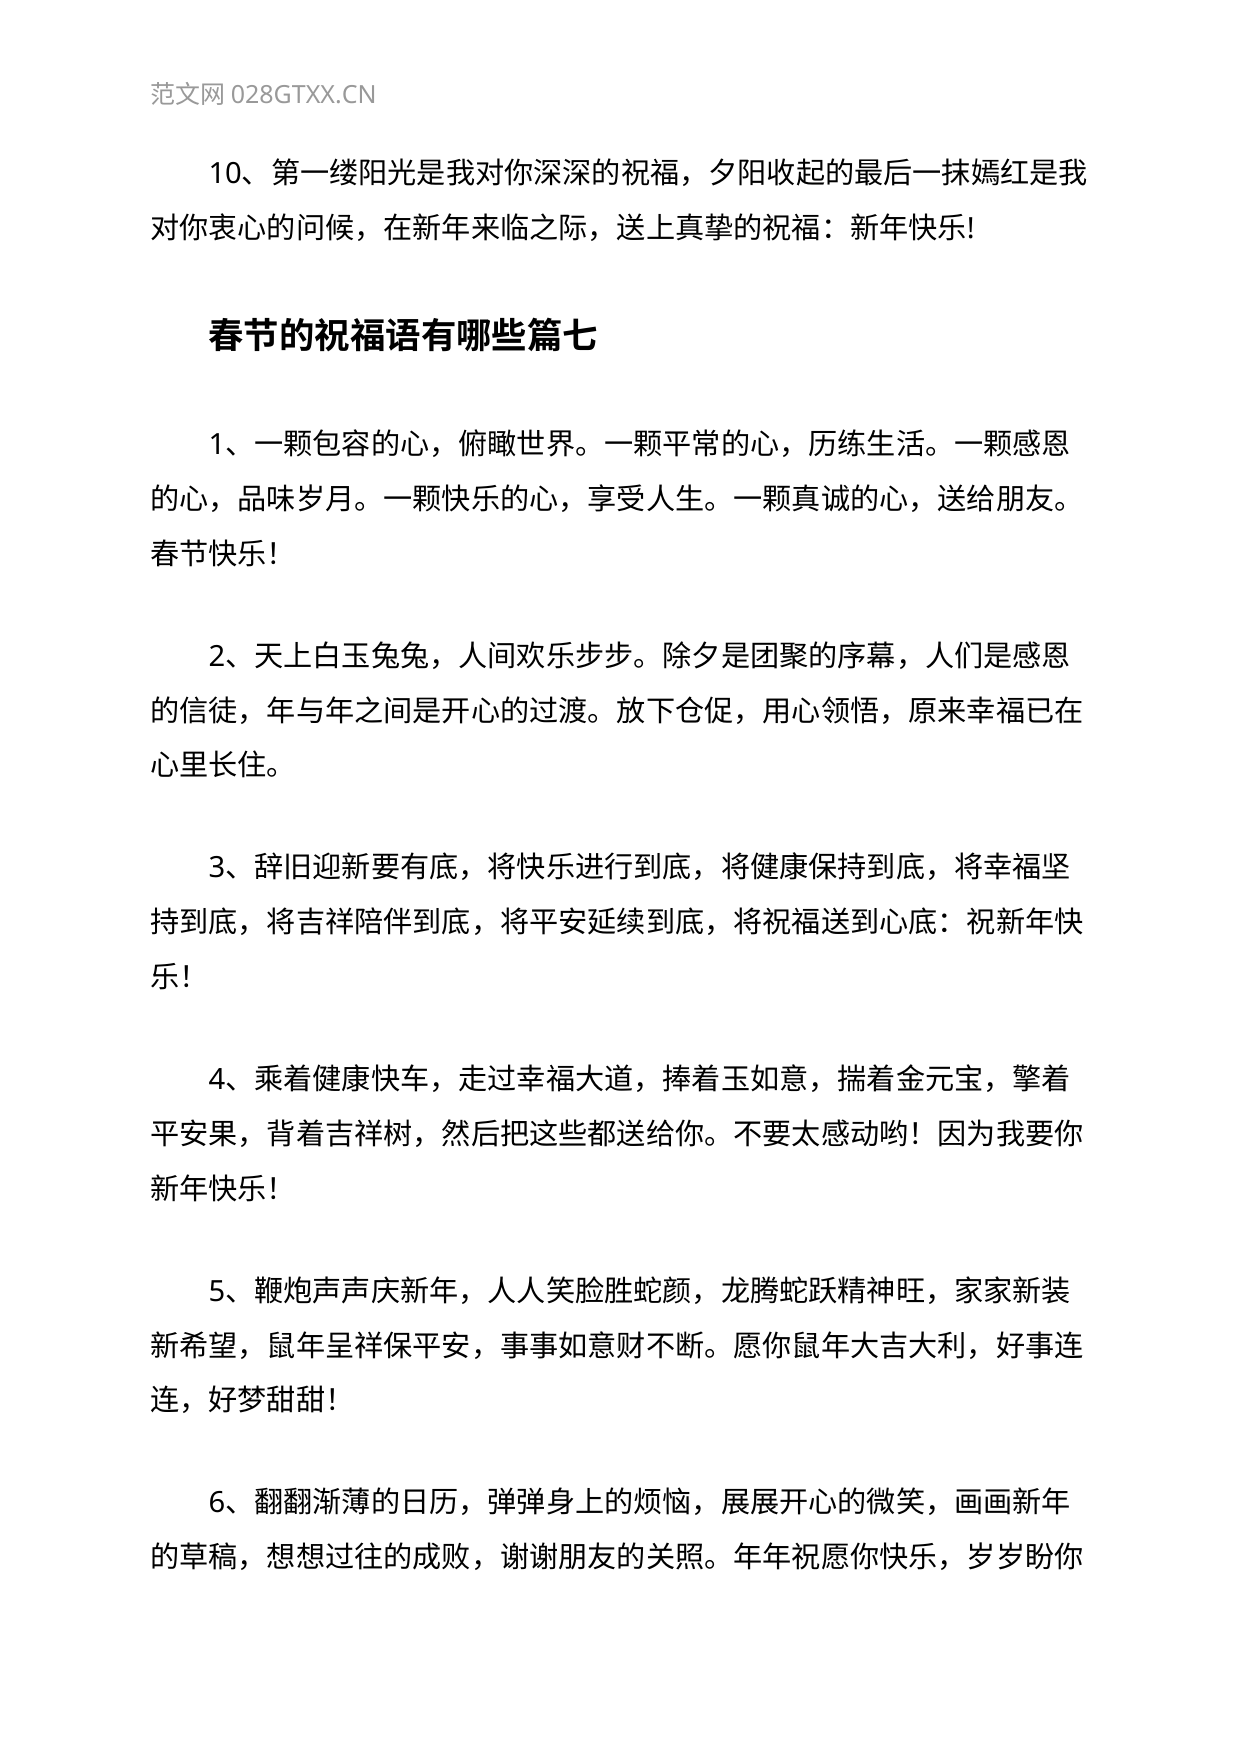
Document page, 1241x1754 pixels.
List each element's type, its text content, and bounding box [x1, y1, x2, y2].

text 10、第一缕阳光是我对你深深的祝福，夕阳收起的最后一抹嫣红是我对你衷心的问候，在新年来临之际，送上真挚的祝福：新年快乐! [150, 150, 1090, 247]
text 1、一颗包容的心，俯瞰世界。一颗平常的心，历练生活。一颗感恩的心，品味岁月。一颗快乐的心，享受人生。一颗真诚的心，送给朋友。春节快乐！ [150, 420, 1090, 573]
text 3、辞旧迎新要有底，将快乐进行到底，将健康保持到底，将幸福坚持到底，将吉祥陪伴到底，将平安延续到底，将祝福送到心底：祝新年快乐！ [150, 844, 1090, 996]
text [150, 1479, 1090, 1576]
text 2、天上白玉兔兔，人间欢乐步步。除夕是团聚的序幕，人们是感恩的信徒，年与年之间是开心的过渡。放下仓促，用心领悟，原来幸福已在心里长住。 [150, 632, 1090, 784]
text 春节的祝福语有哪些篇七 [150, 307, 1090, 358]
text 5、鞭炮声声庆新年，人人笑脸胜蛇颜，龙腾蛇跃精神旺，家家新装新希望，鼠年呈祥保平安，事事如意财不断。愿你鼠年大吉大利，好事连连，好梦甜甜！ [150, 1267, 1090, 1419]
text 4、乘着健康快车，走过幸福大道，捧着玉如意，揣着金元宝，擎着平安果，背着吉祥树，然后把这些都送给你。不要太感动哟！因为我要你新年快乐！ [150, 1055, 1090, 1208]
